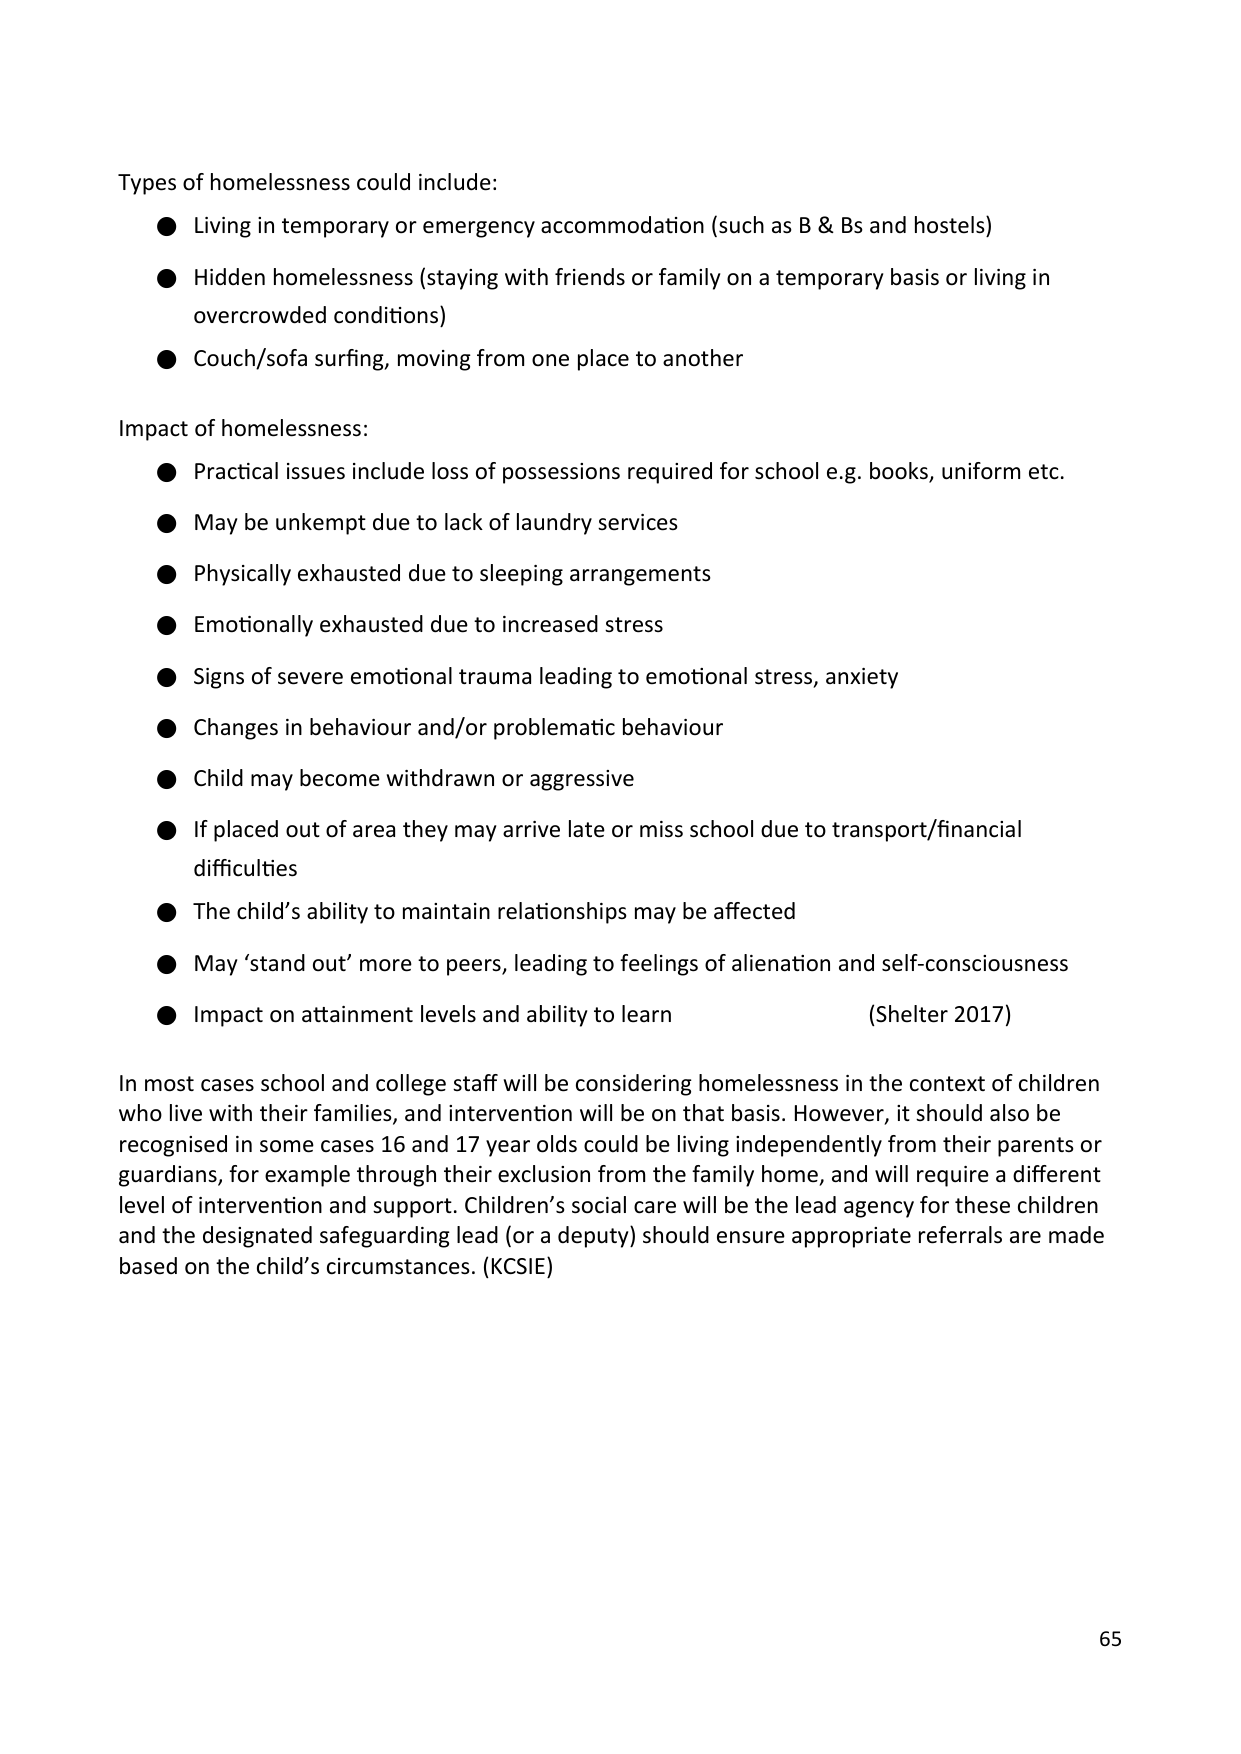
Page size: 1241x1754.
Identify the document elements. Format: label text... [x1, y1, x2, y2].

list May be unkempt due to lack of laundry services [156, 493, 1122, 545]
list Changes in behaviour and/or problematic behaviour [156, 698, 1122, 750]
list Practical issues include loss of possessions required for school e.g. books, uniform etc. [156, 442, 1122, 493]
list Couch/sofa surfing, moving from one place to another [156, 330, 1122, 381]
list Emotionally exhausted due to increased stress [156, 596, 1122, 647]
list Child may become withdrawn or aggressive [156, 750, 1122, 801]
list Signs of severe emotional trauma leading to emotional stress, anxiety [156, 647, 1122, 698]
list Physically exhausted due to sleeping arrangements [156, 545, 1122, 596]
text In most cases school and college staff will be considering homelessness in the context of children who live with their families, and intervention will be on that basis. However, it should also be recognised in some cases 16 and 17 year olds could be living independently from their parents or guardians, for example through their exclusion from the family home, and will require a different level of intervention and support. Children’s social care will be the lead agency for these children and the designated safeguarding lead (or a deputy) should ensure appropriate referrals are made based on the child’s circumstances. (KCSIE) [118, 1067, 1122, 1281]
list Living in temporary or emergency accommodation (such as B & Bs and hostels) [156, 197, 1122, 248]
list The child’s ability to maintain relationships may be affected [156, 883, 1122, 934]
list If placed out of area they may arrive late or miss school due to transport/financial difficulties [156, 801, 1122, 883]
list May ‘stand out’ more to peers, leading to feelings of alienation and self-consciousness [156, 934, 1122, 985]
text Types of homelessness could include: [118, 166, 1122, 197]
text Impact of homelessness: [118, 412, 1122, 442]
list Hidden homelessness (staying with friends or family on a temporary basis or living in overcrowded conditions) [156, 248, 1122, 330]
list Impact on attainment levels and ability to learn (Shelter 2017) [156, 985, 1122, 1036]
